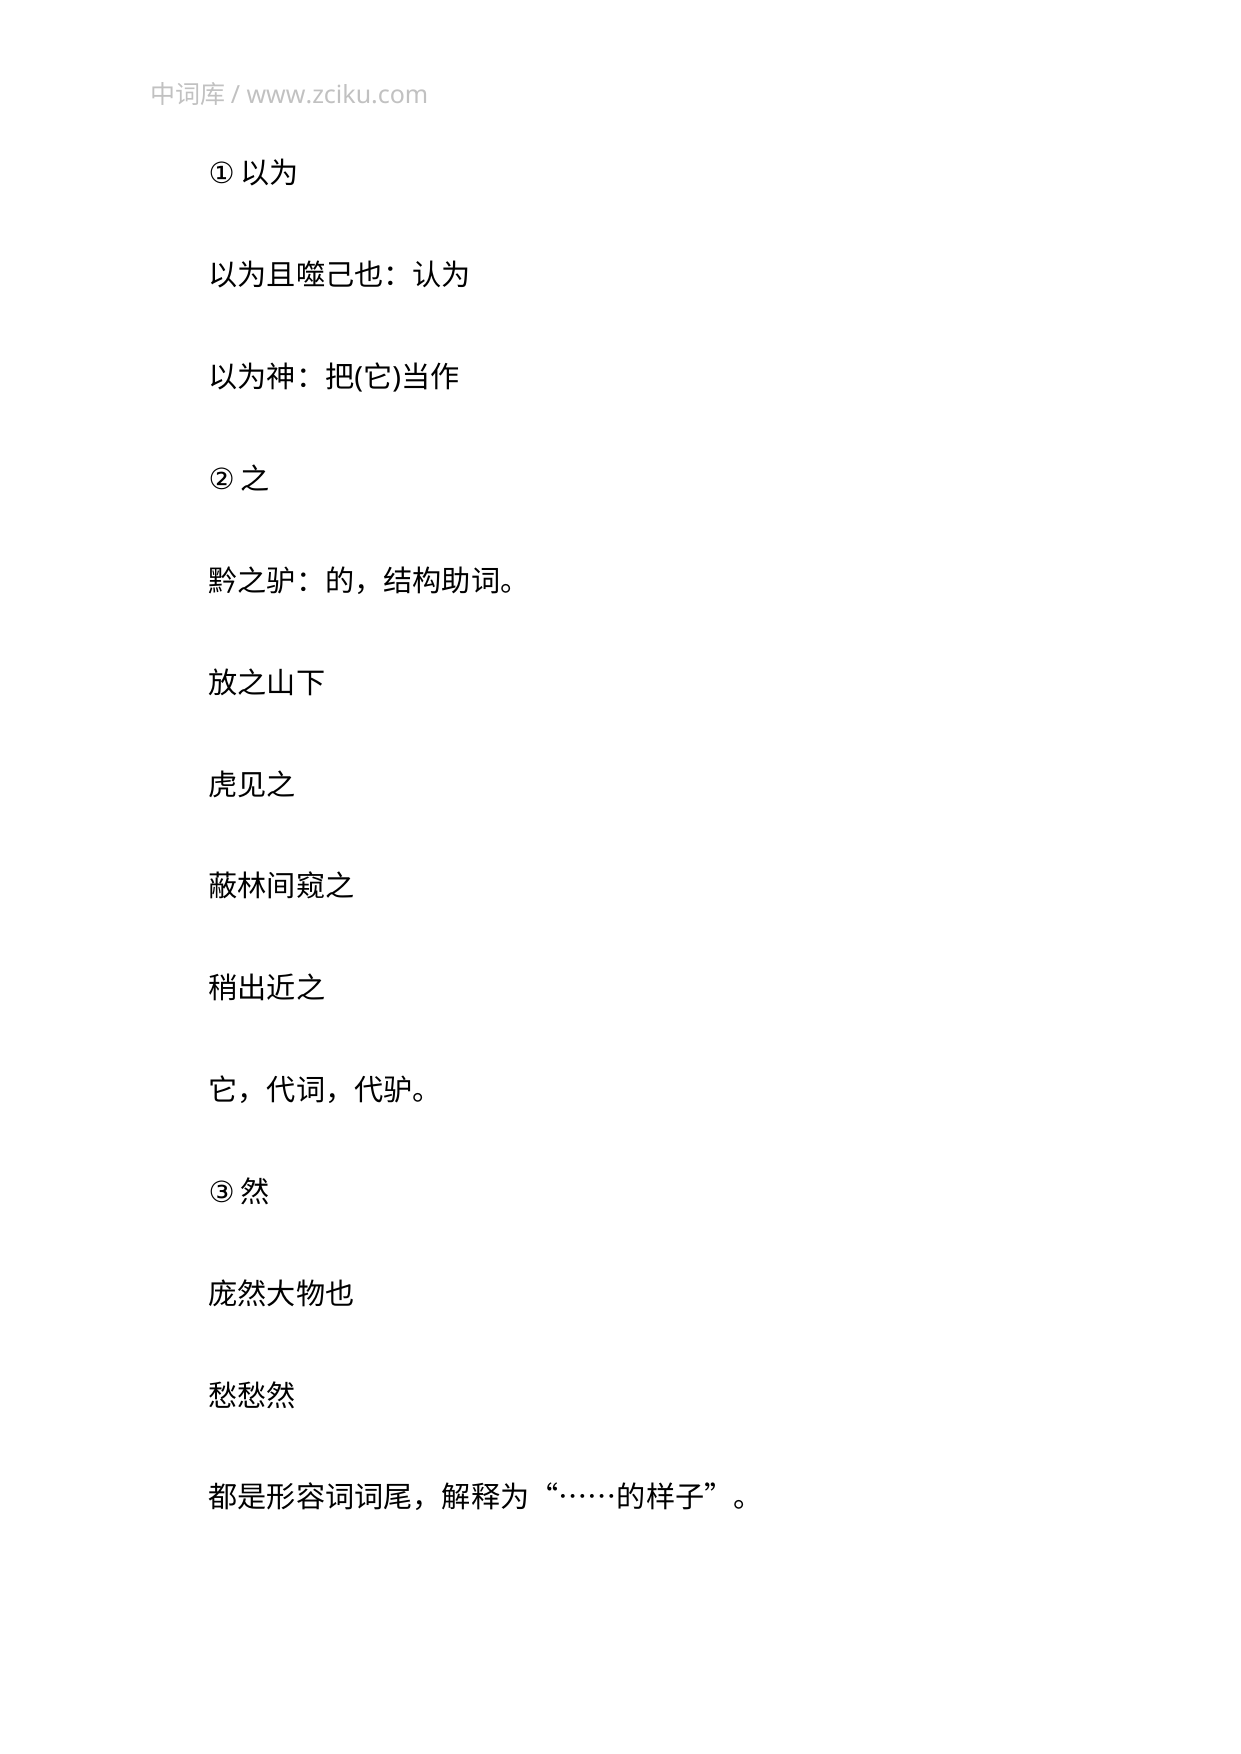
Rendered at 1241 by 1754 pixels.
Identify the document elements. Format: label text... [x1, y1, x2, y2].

text ③然 [150, 1168, 1090, 1211]
text 虎见之 [150, 761, 1090, 803]
text 以为神：把(它)当作 [150, 354, 1090, 396]
text 以为且噬己也：认为 [150, 252, 1090, 294]
text 放之山下 [150, 659, 1090, 702]
text 庞然大物也 [150, 1270, 1090, 1313]
text 黔之驴：的，结构助词。 [150, 558, 1090, 600]
text 蔽林间窥之 [150, 863, 1090, 905]
text 稍出近之 [150, 965, 1090, 1007]
text 它，代词，代驴。 [150, 1067, 1090, 1109]
text 愁愁然 [150, 1372, 1090, 1414]
text ①以为 [150, 150, 1090, 192]
text ②之 [150, 456, 1090, 498]
text 都是形容词词尾，解释为“……的样子”。 [150, 1474, 1090, 1516]
